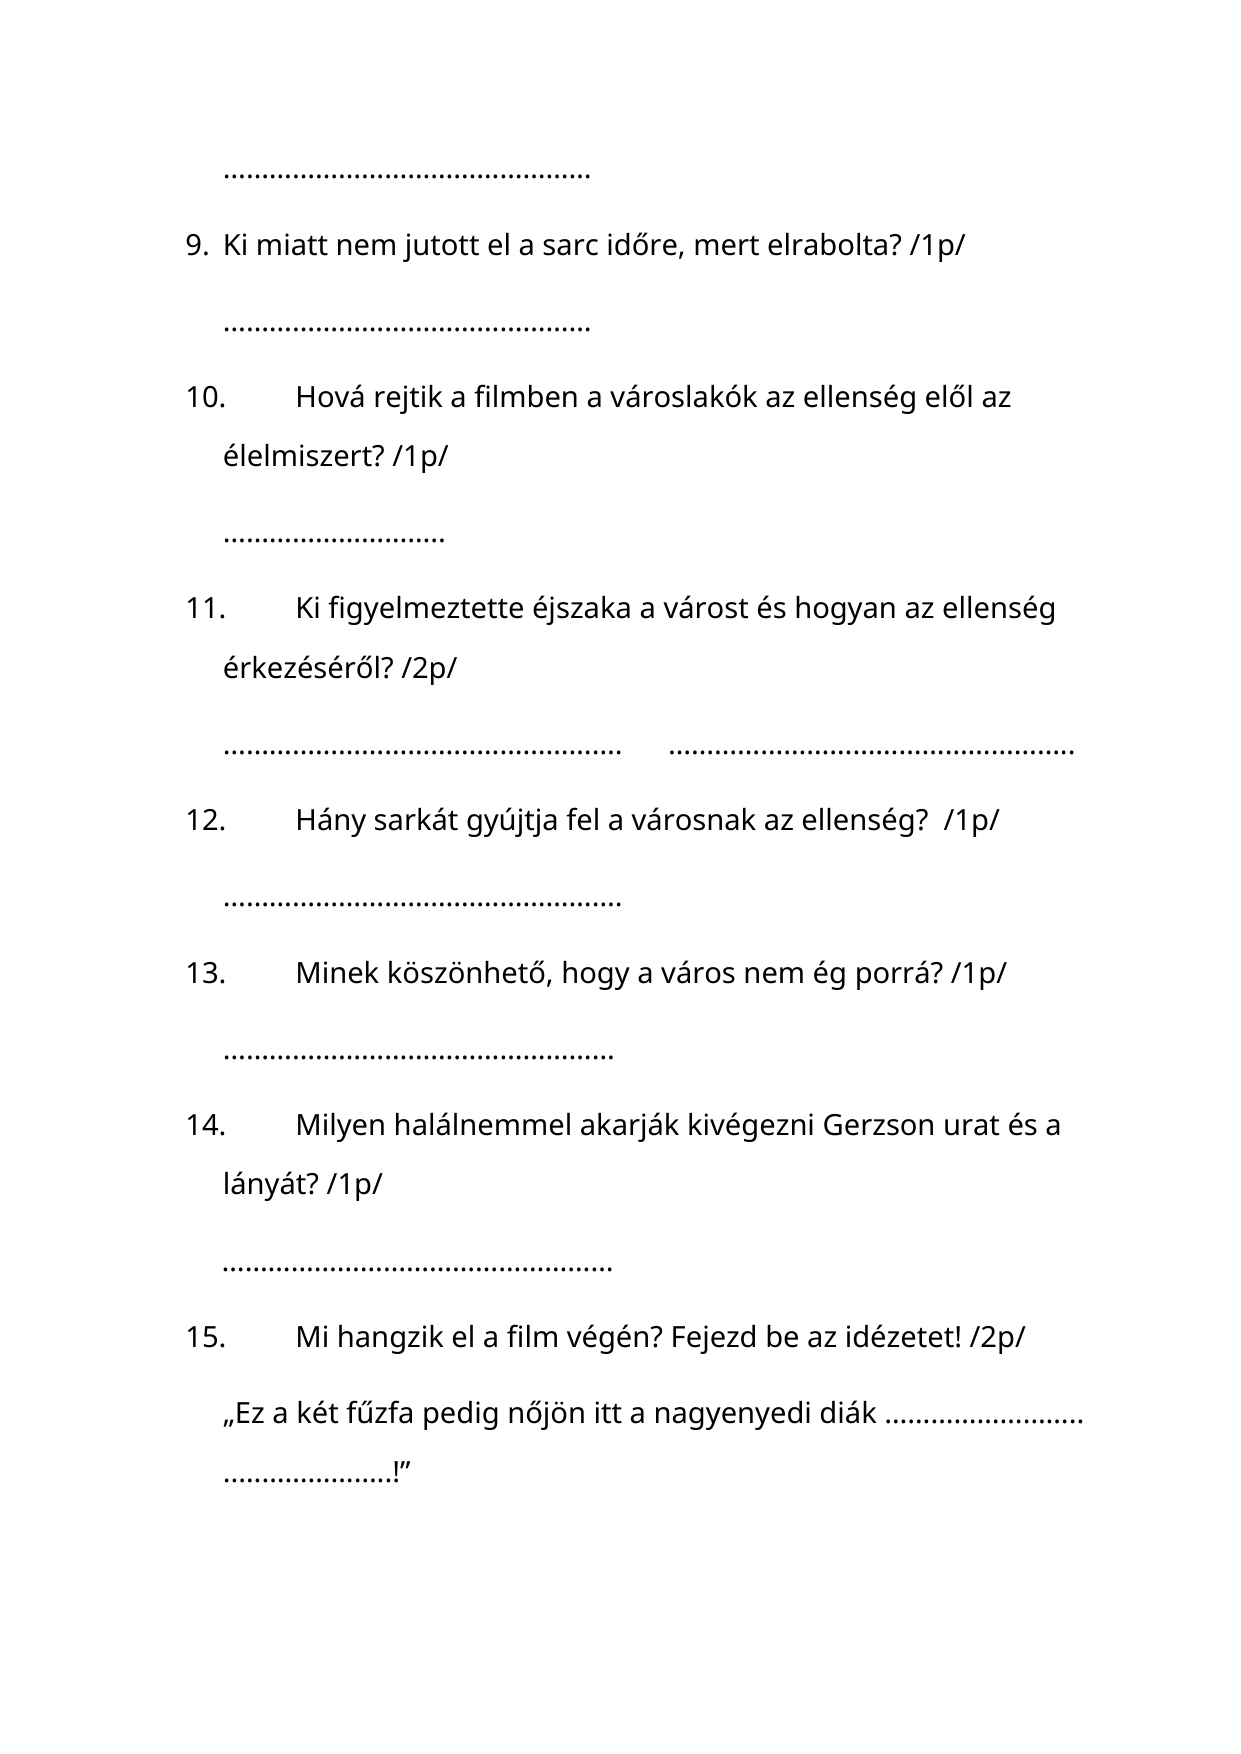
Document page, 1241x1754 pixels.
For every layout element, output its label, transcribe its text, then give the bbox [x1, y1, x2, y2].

text ……………………….. [223, 512, 1093, 551]
list Mi hangzik el a film végén? Fejezd be az idézetet! /2p/ [185, 1316, 1093, 1356]
list Ki miatt nem jutott el a sarc időre, mert elrabolta? /1p/ [185, 224, 1093, 263]
list Ki figyelmeztette éjszaka a várost és hogyan az ellenség érkezéséről? /2p/ [185, 588, 1093, 687]
list Minek köszönhető, hogy a város nem ég porrá? /1p/ [185, 952, 1093, 992]
text …………………………………………… [221, 1240, 1093, 1279]
text ………………………………………… [223, 148, 1093, 187]
list Hová rejtik a filmben a városlakók az ellenség elől az élelmiszert? /1p/ [185, 376, 1093, 475]
text ……………………………………………. [223, 876, 1093, 915]
text „Ez a két fűzfa pedig nőjön itt a nagyenyedi diák …………………….. ..………………..!” [223, 1392, 1093, 1491]
text …………………………………………… [223, 1028, 1093, 1068]
list Hány sarkát gyújtja fel a városnak az ellenség? /1p/ [185, 799, 1093, 839]
text ………………………………………… [223, 300, 1093, 339]
list Milyen halálnemmel akarják kivégezni Gerzson urat és a lányát? /1p/ [185, 1104, 1093, 1203]
text ……………………………………………. …………………………………………….. [223, 723, 1093, 763]
